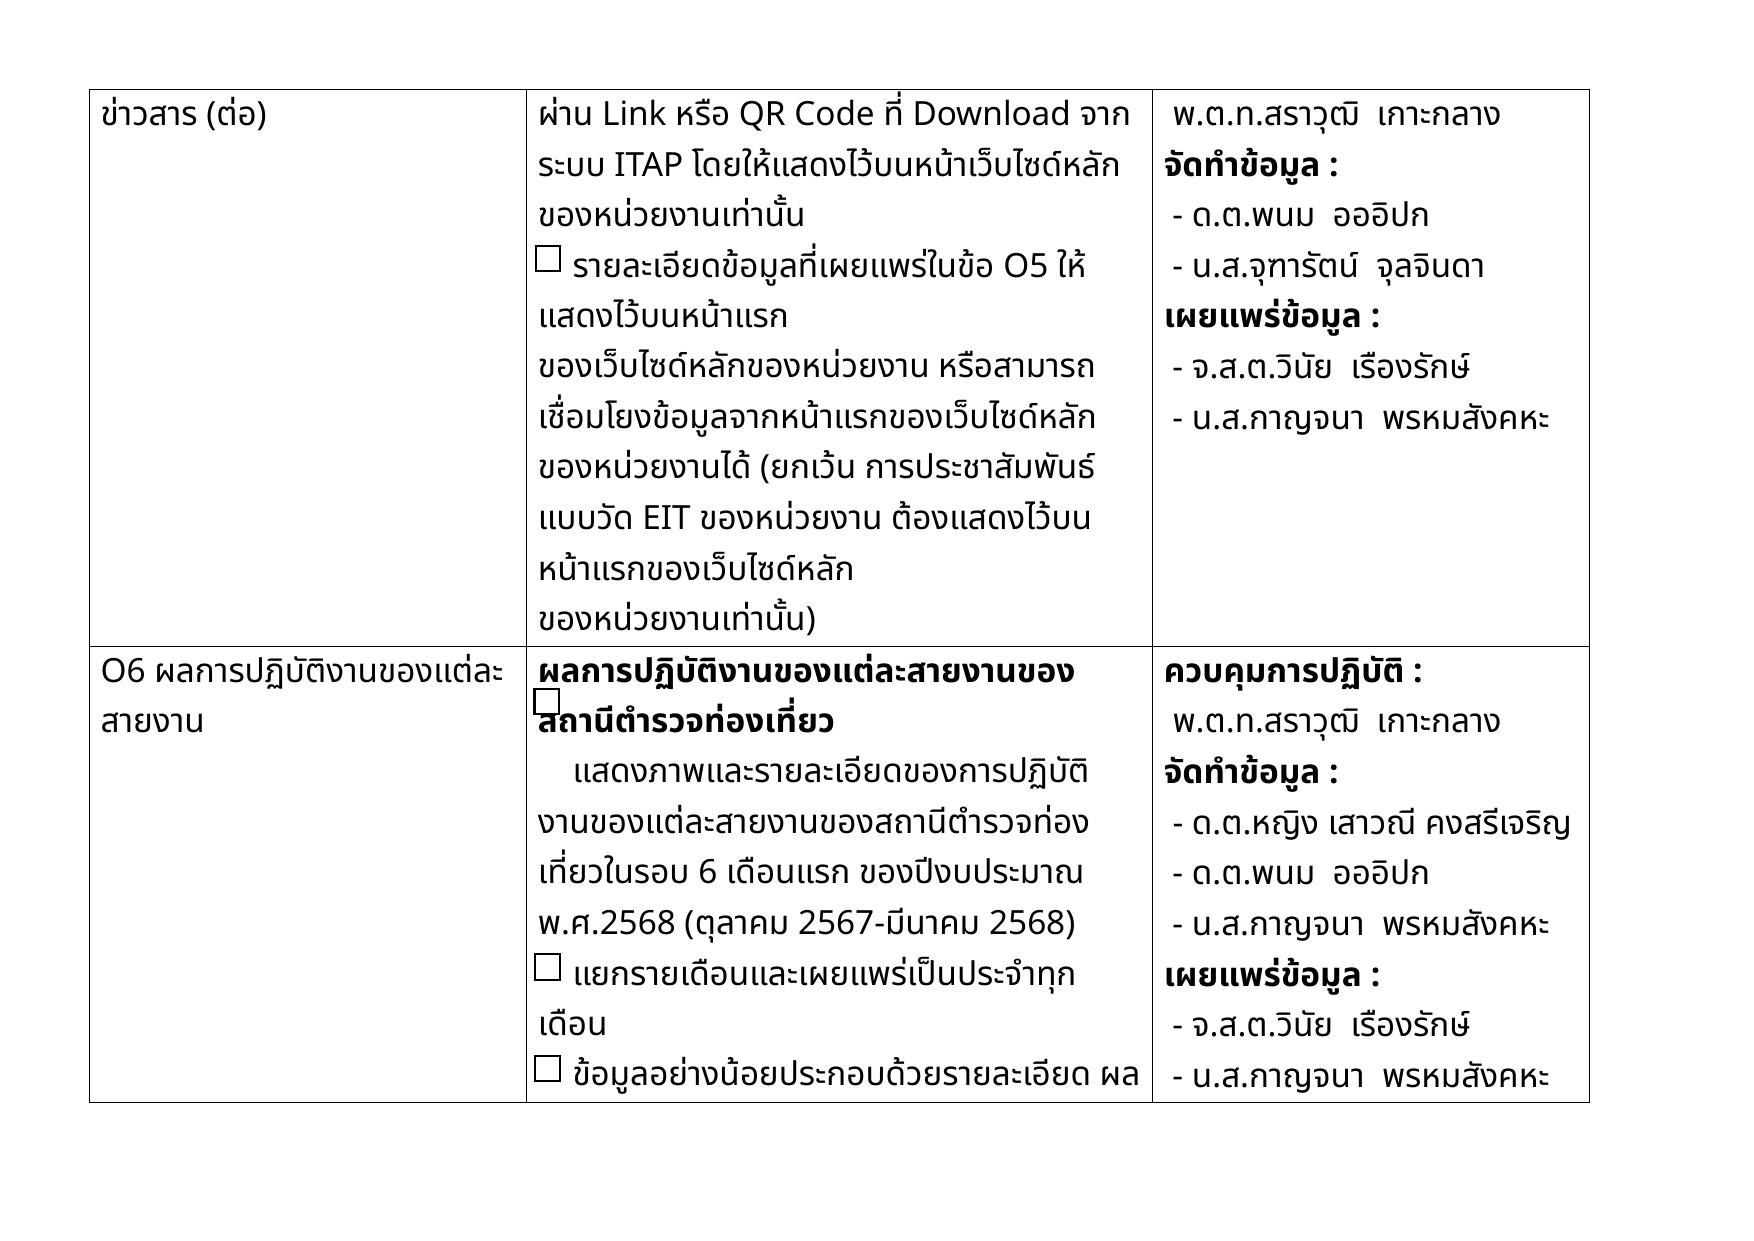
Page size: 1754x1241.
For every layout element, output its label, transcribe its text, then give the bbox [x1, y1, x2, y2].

table_cell O6 ผลการปฏิบัติงานของแต่ละสายงาน [90, 647, 526, 1102]
table_cell ผลการปฏิบัติงานของแต่ละสายงานของสถานีตำรวจท่องเที่ยว แสดงภาพและรายละเอียดของการปฏิบัติงานของแต่ละสายงานของสถานีตำรวจท่องเที่ยวในรอบ 6 เดือนแรก ของปีงบประมาณ พ.ศ.2568 (ตุลาคม 2567-มีนาคม 2568) แยกรายเดือนและเผยแพร่เป็นประจำทุกเดือน ข้อมูลอย่างน้อยประกอบด้วยรายละเอียด ผลการปฏิบัติงานของแต่ละสายงานของสถานีตำรวจท่องเที่ยว วัน/เดือน/ปี ในการปฏิบัติงานพร้อมภาพถ่าย รายนละเอียกข้อมูลที่เผยแพร่ในข้อ O6 ให้แสดงไว้บนหน้าแรกของเว็บไวด์หลักของหน่วยงานหรือสามารถเชื่อมโยงข้อมูลจาก หน้าแรกของเว็บไซด์หลักของหน่วยงานได้ [527, 647, 1152, 1102]
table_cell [527, 90, 1152, 646]
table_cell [90, 90, 526, 646]
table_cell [1153, 90, 1589, 646]
